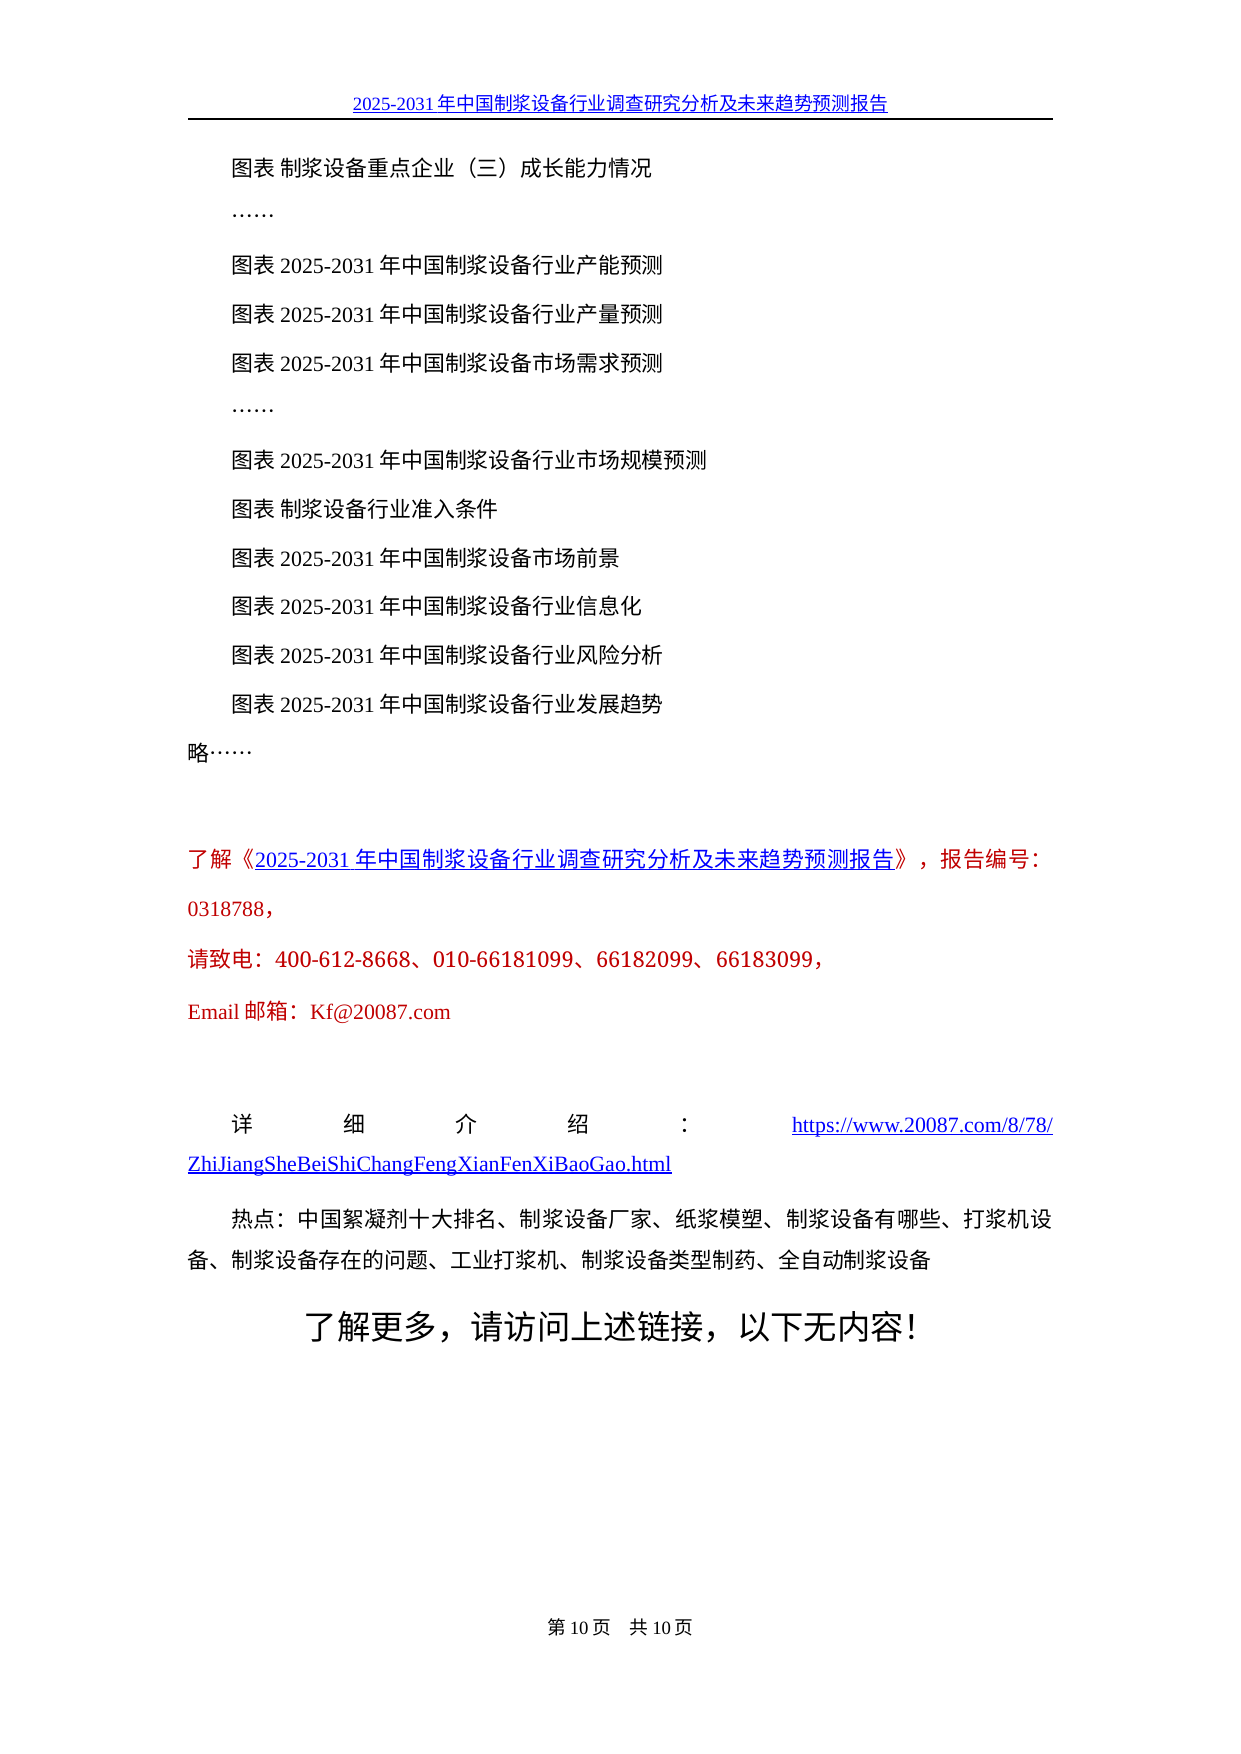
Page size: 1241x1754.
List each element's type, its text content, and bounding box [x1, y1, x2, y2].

text 热点：中国絮凝剂十大排名、制浆设备厂家、纸浆模塑、制浆设备有哪些、打浆机设备、制浆设备存在的问题、工业打浆机、制浆设备类型制药、全自动制浆设备 [187, 1202, 1053, 1275]
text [187, 150, 1053, 768]
title 了解更多，请访问上述链接，以下无内容！ [187, 1293, 1053, 1358]
text 了解《2025-2031年中国制浆设备行业调查研究分析及未来趋势预测报告》，报告编号：0318788， [187, 842, 1053, 923]
text 详细介绍：https://www.20087.com/8/78/ZhiJiangSheBeiShiChangFengXianFenXiBaoGao.html [187, 1106, 1053, 1179]
text Email邮箱：Kf@20087.com [187, 993, 1053, 1026]
text 请致电：400-612-8668、010-66181099、66182099、66183099， [187, 942, 1053, 974]
